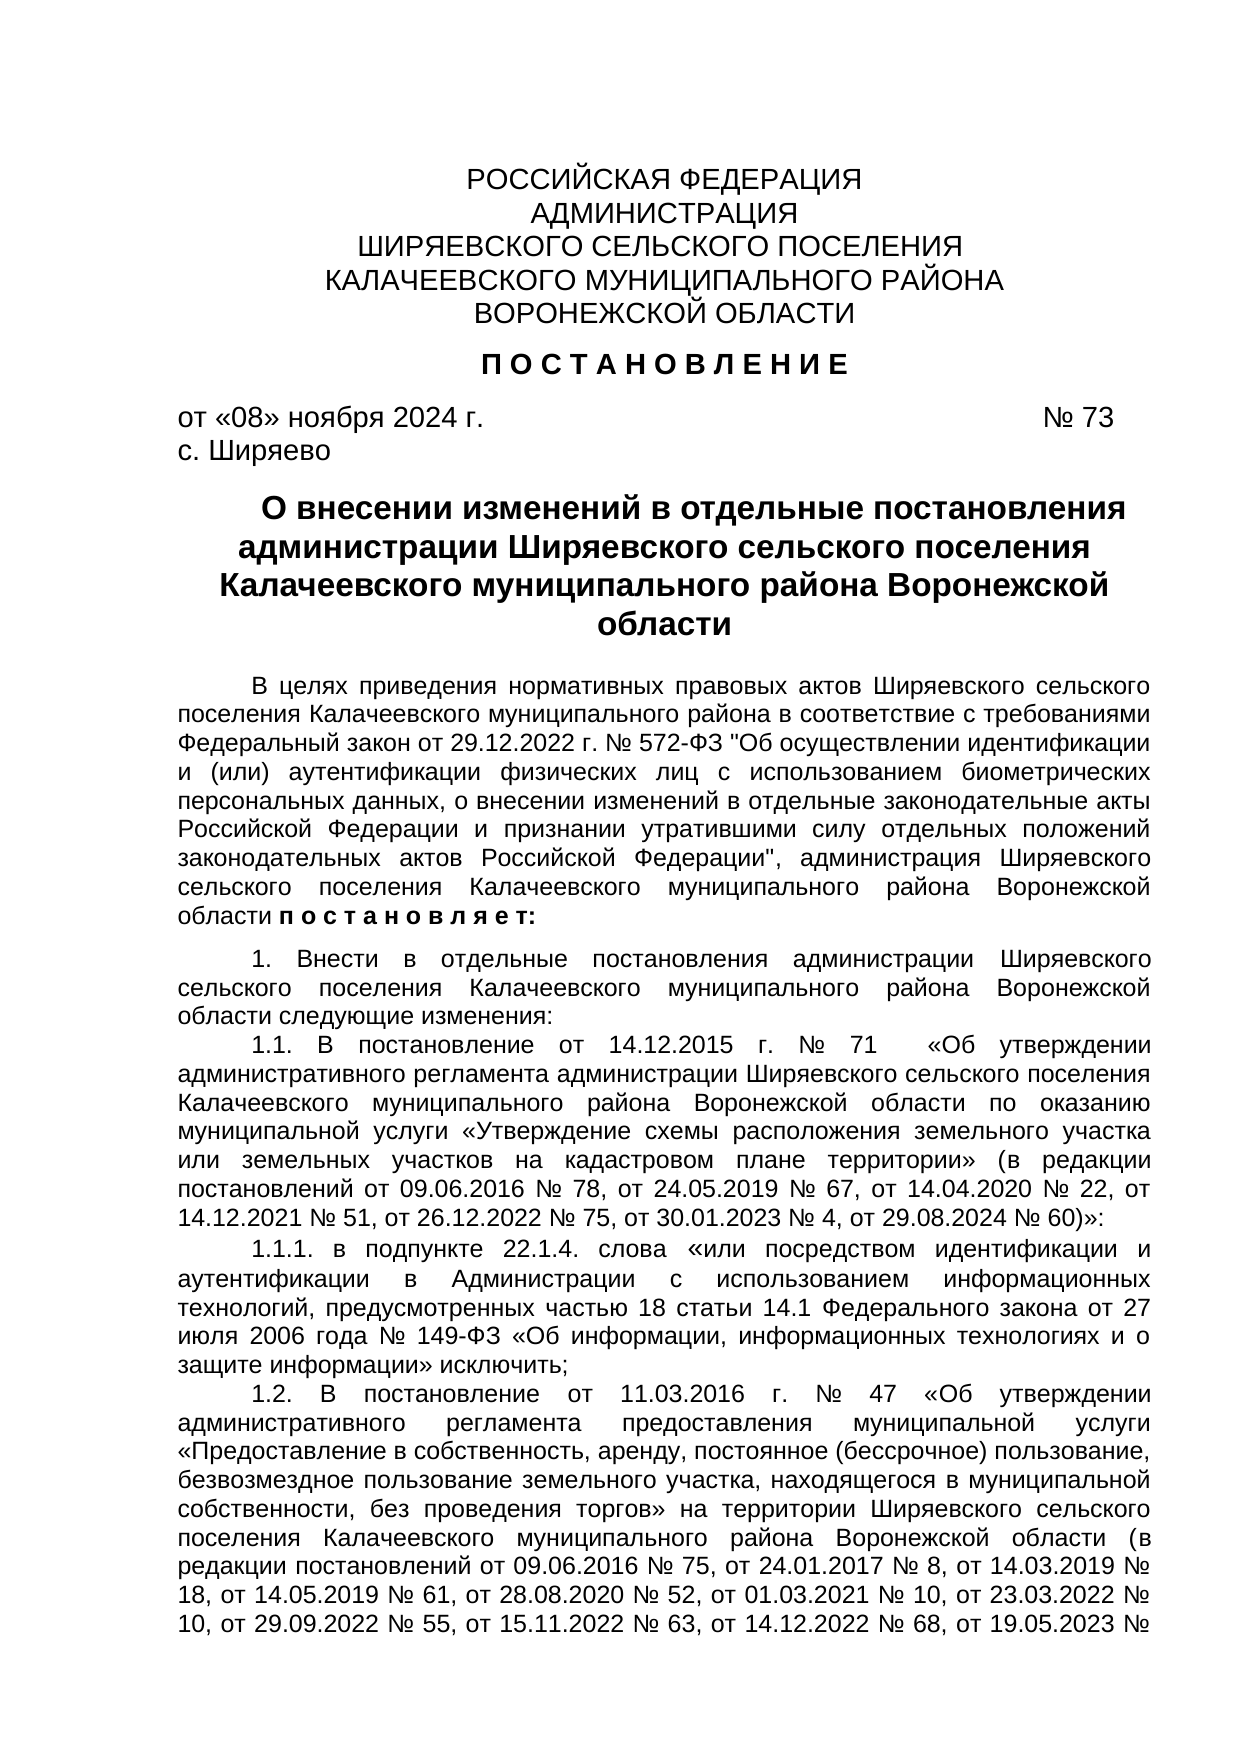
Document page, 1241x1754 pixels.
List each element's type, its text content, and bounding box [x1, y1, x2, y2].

text 1.1.1. в подпункте 22.1.4. слова «или посредством идентификации и аутентификации в Администрации с использованием информационных технологий, предусмотренных частью 18 статьи 14.1 Федерального закона от 27 июля 2006 года № 149-ФЗ «Об информации, информационных технологиях и о защите информации» исключить; [177, 1231, 1152, 1379]
text 1. Внести в отдельные постановления администрации Ширяевского сельского поселения Калачеевского муниципального района Воронежской области следующие изменения: [177, 944, 1152, 1030]
title О внесении изменений в отдельные постановления администрации Ширяевского сельского поселения Калачеевского муниципального района Воронежской области [177, 488, 1152, 642]
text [177, 1379, 1152, 1637]
text с. Ширяево [177, 433, 1122, 467]
text РОССИЙСКАЯ ФЕДЕРАЦИЯ [177, 162, 1152, 196]
text В целях приведения нормативных правовых актов Ширяевского сельского поселения Калачеевского муниципального района в соответствие с требованиями Федеральный закон от 29.12.2022 г. № 572-ФЗ "Об осуществлении идентификации и (или) аутентификации физических лиц с использованием биометрических персональных данных, о внесении изменений в отдельные законодательные акты Российской Федерации и признании утратившими силу отдельных положений законодательных актов Российской Федерации", администрация Ширяевского сельского поселения Калачеевского муниципального района Воронежской области п о с т а н о в л я е т: [177, 671, 1152, 929]
text от «08» ноября 2024 г. № 73 [177, 399, 1152, 433]
text АДМИНИСТРАЦИЯ [177, 196, 1152, 229]
text ШИРЯЕВСКОГО СЕЛЬСКОГО ПОСЕЛЕНИЯ КАЛАЧЕЕВСКОГО МУНИЦИПАЛЬНОГО РАЙОНА ВОРОНЕЖСКОЙ ОБЛАСТИ [177, 229, 1152, 330]
text 1.1. В постановление от 14.12.2015 г. № 71 «Об утверждении административного регламента администрации Ширяевского сельского поселения Калачеевского муниципального района Воронежской области по оказанию муниципальной услуги «Утверждение схемы расположения земельного участка или земельных участков на кадастровом плане территории» (в редакции постановлений от 09.06.2016 № 78, от 24.05.2019 № 67, от 14.04.2020 № 22, от 14.12.2021 № 51, от 26.12.2022 № 75, от 30.01.2023 № 4, от 29.08.2024 № 60)»: [177, 1030, 1152, 1231]
text П О С Т А Н О В Л Е Н И Е [177, 347, 1152, 380]
